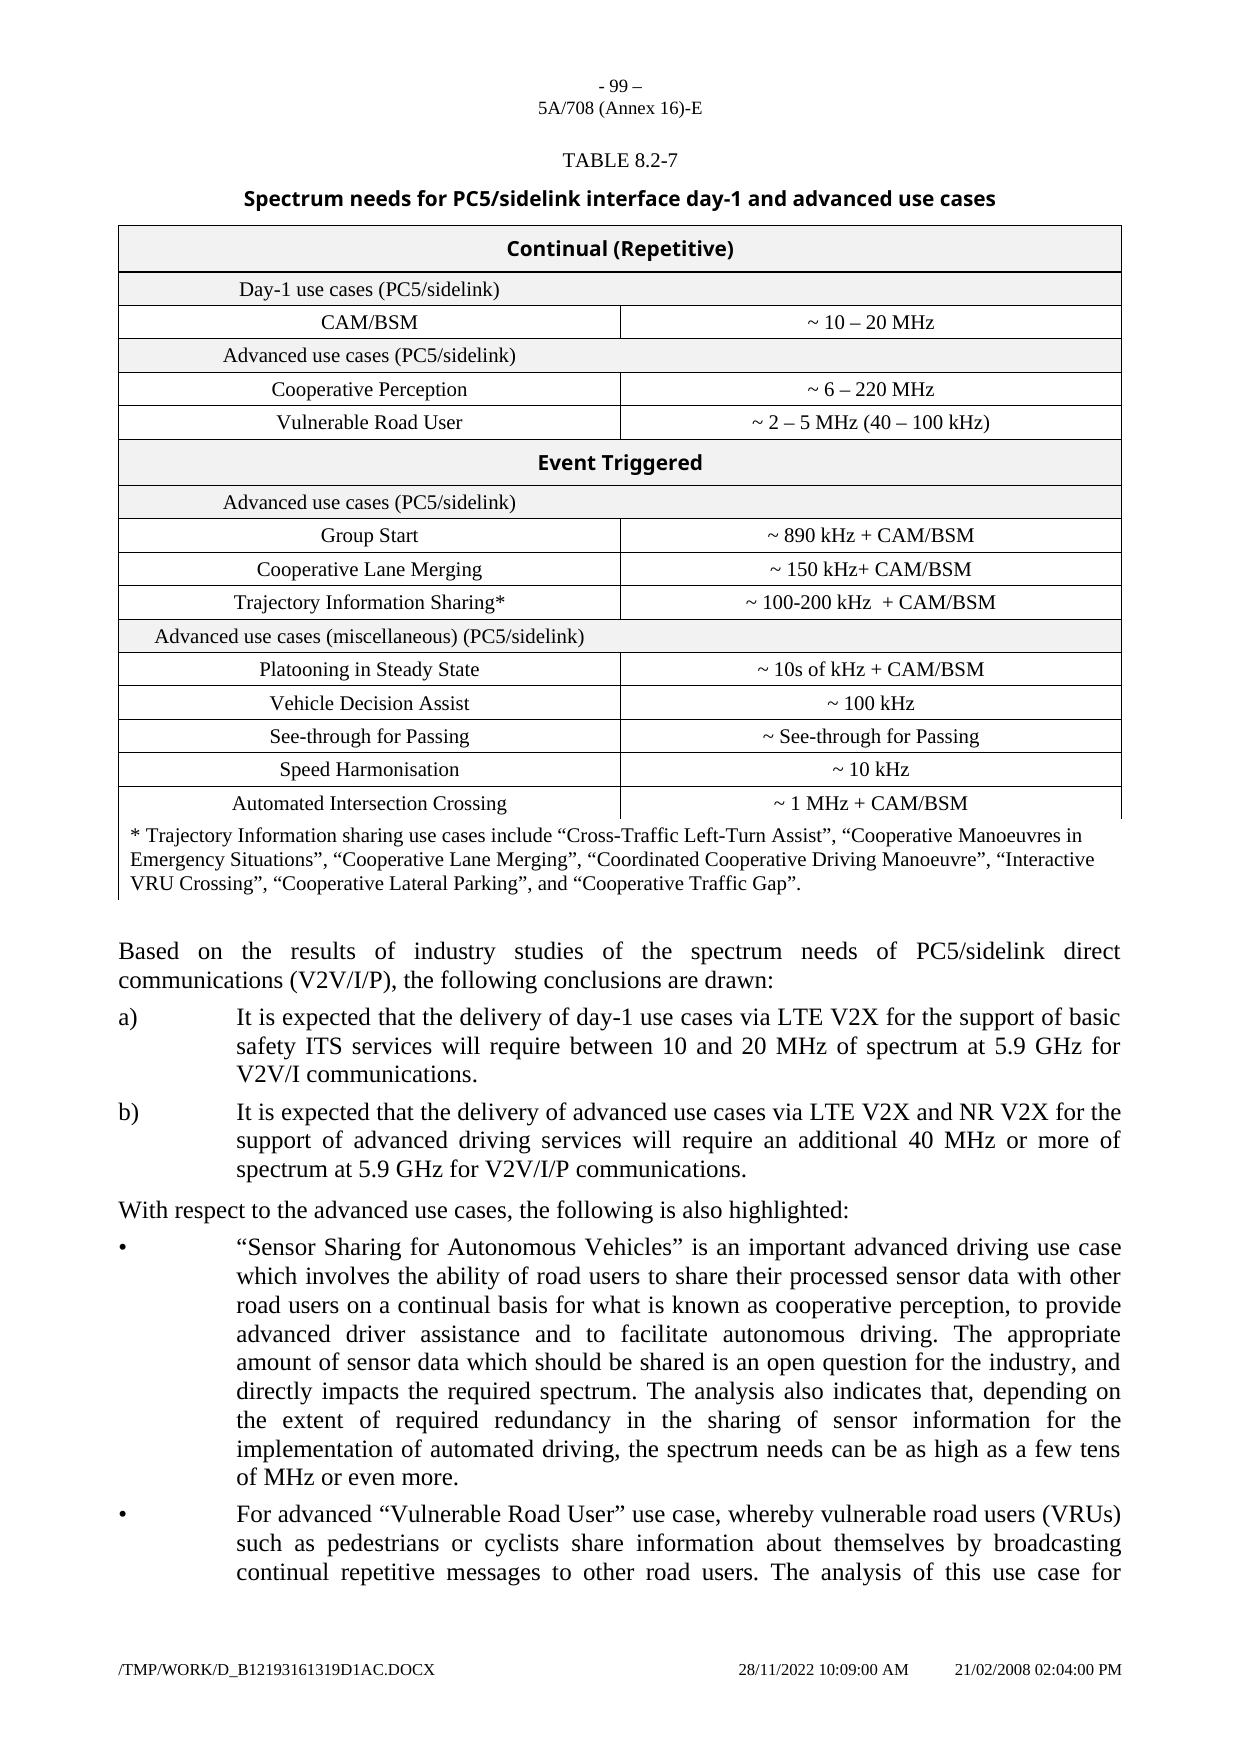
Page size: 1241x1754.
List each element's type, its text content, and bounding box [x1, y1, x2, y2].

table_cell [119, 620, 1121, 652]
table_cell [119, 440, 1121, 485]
text • “Sensor Sharing for Autonomous Vehicles” is an important advanced driving use case which involves the ability of road users to share their processed sensor data with other road users on a continual basis for what is known as cooperative perception, to provide advanced driver assistance and to facilitate autonomous driving. The appropriate amount of sensor data which should be shared is an open question for the industry, and directly impacts the required spectrum. The analysis also indicates that, depending on the extent of required redundancy in the sharing of sensor information for the implementation of automated driving, the spectrum needs can be as high as a few tens of MHz or even more. [118, 1232, 1122, 1491]
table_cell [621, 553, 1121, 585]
title Spectrum needs for PC5/sidelink interface day-1 and advanced use cases [118, 184, 1122, 213]
text Based on the results of industry studies of the spectrum needs of PC5/sidelink direct communications (V2V/I/P), the following conclusions are drawn: [118, 936, 1122, 994]
text a) It is expected that the delivery of day-1 use cases via LTE V2X for the support of basic safety ITS services will require between 10 and 20 MHz of spectrum at 5.9 GHz for V2V/I communications. [118, 1002, 1122, 1088]
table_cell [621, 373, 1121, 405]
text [118, 1499, 1122, 1586]
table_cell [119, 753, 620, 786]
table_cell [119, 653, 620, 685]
text Table 8.2-7 [118, 148, 1122, 172]
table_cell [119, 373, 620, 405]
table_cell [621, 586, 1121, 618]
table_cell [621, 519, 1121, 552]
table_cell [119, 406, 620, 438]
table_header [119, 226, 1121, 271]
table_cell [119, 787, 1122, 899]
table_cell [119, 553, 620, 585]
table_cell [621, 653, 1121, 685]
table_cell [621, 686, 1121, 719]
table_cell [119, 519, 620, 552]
text With respect to the advanced use cases, the following is also highlighted: [118, 1195, 1122, 1224]
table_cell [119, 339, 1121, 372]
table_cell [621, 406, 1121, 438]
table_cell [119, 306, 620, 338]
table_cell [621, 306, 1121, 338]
text b) It is expected that the delivery of advanced use cases via LTE V2X and NR V2X for the support of advanced driving services will require an additional 40 MHz or more of spectrum at 5.9 GHz for V2V/I/P communications. [118, 1097, 1122, 1183]
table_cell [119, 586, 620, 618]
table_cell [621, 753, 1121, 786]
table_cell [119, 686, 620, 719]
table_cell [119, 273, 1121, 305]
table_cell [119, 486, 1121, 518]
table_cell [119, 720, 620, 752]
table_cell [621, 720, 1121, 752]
